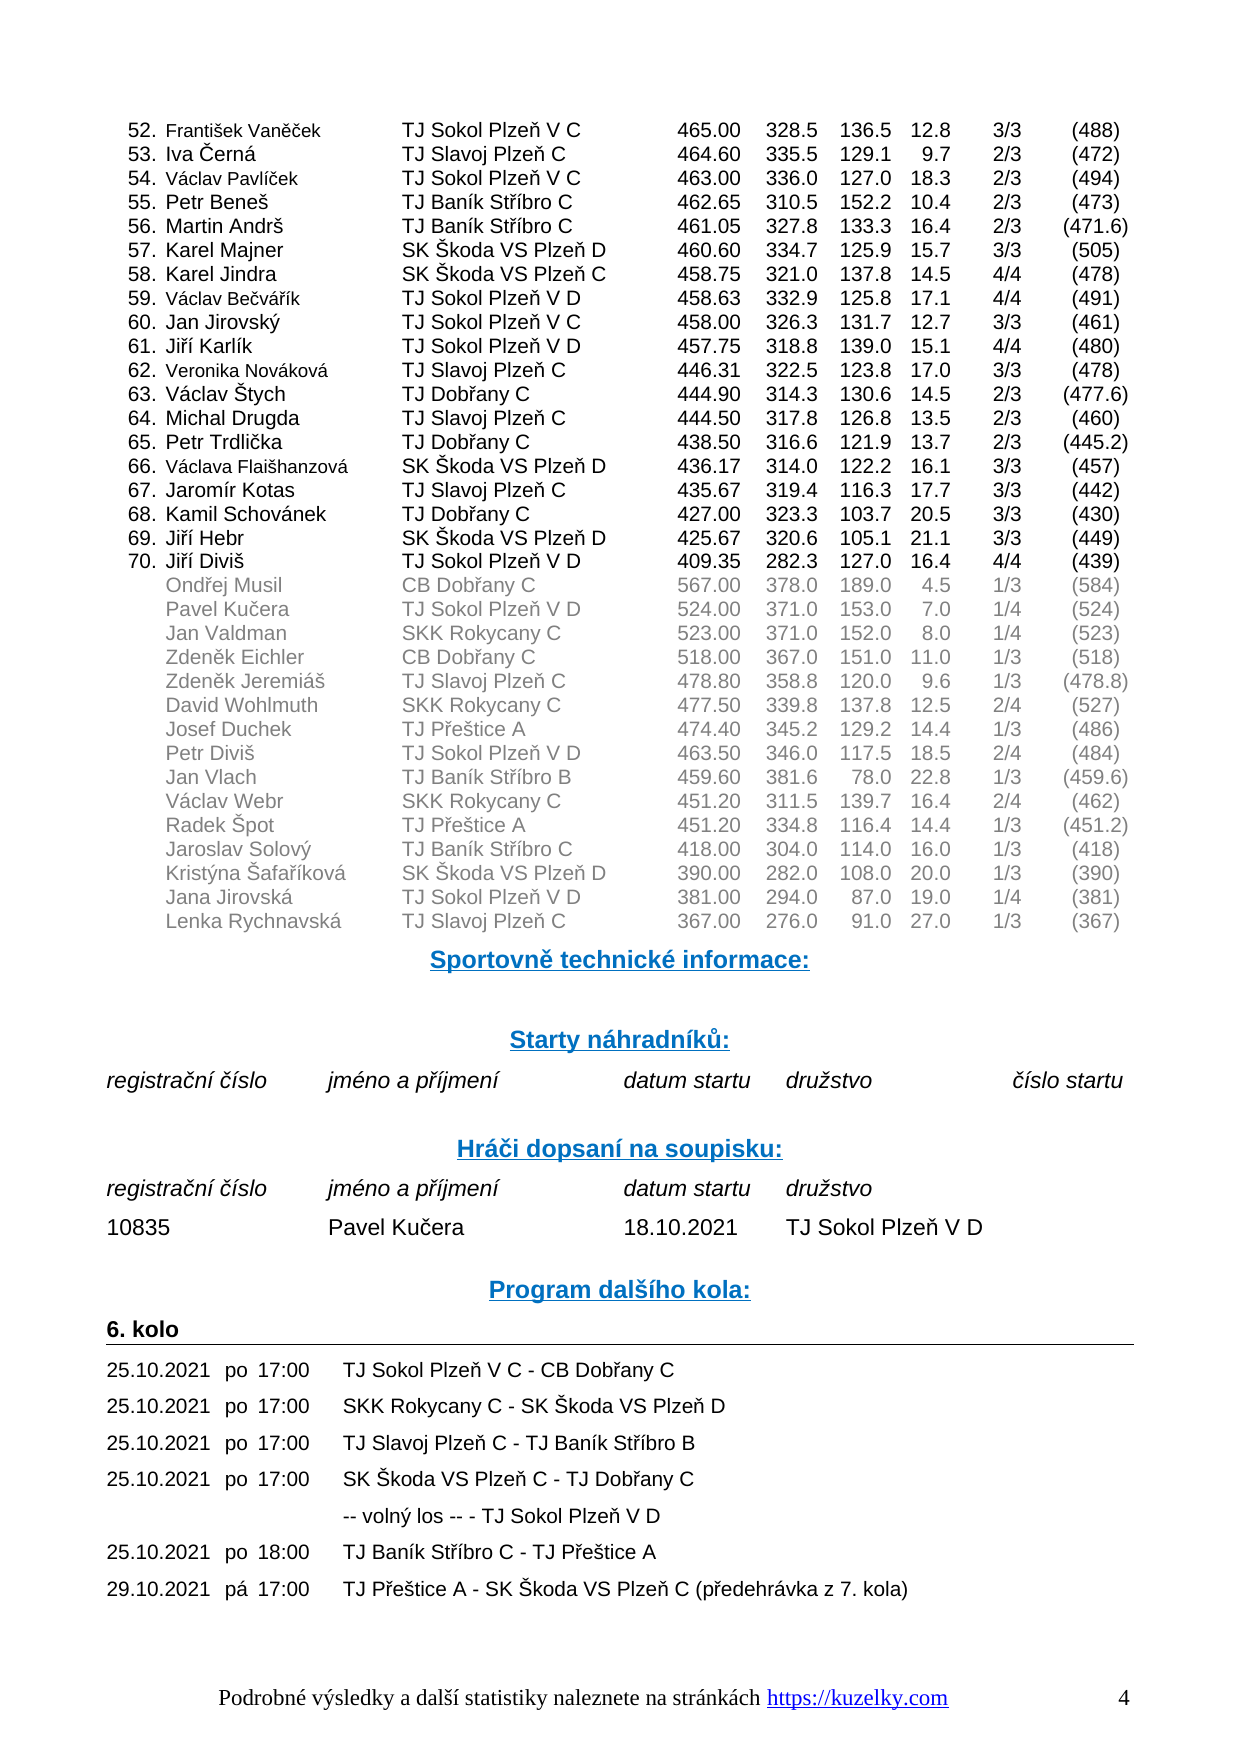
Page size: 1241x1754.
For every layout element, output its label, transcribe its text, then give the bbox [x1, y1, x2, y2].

text Jaroslav Solový TJ Baník Stříbro C 418.00 304.0 114.0 16.0 1/3 (418) [106, 837, 1134, 861]
text 53. Iva Černá TJ Slavoj Plzeň C 464.60 335.5 129.1 9.7 2/3 (472) [106, 142, 1134, 166]
text 62. Veronika Nováková TJ Slavoj Plzeň C 446.31 322.5 123.8 17.0 3/3 (478) [106, 358, 1134, 382]
text 25.10.2021 po 17:00 SKK Rokycany C - SK Škoda VS Plzeň D [106, 1394, 1134, 1418]
text 52. František Vaněček TJ Sokol Plzeň V C 465.00 328.5 136.5 12.8 3/3 (488) [106, 118, 1134, 142]
text Petr Diviš TJ Sokol Plzeň V D 463.50 346.0 117.5 18.5 2/4 (484) [106, 741, 1134, 765]
text Lenka Rychnavská TJ Slavoj Plzeň C 367.00 276.0 91.0 27.0 1/3 (367) [106, 909, 1134, 933]
text 59. Václav Bečvářík TJ Sokol Plzeň V D 458.63 332.9 125.8 17.1 4/4 (491) [106, 286, 1134, 310]
text Josef Duchek TJ Přeštice A 474.40 345.2 129.2 14.4 1/3 (486) [106, 717, 1134, 741]
text registrační číslo jméno a příjmení datum startu družstvo číslo startu [106, 1067, 1134, 1093]
text David Wohlmuth SKK Rokycany C 477.50 339.8 137.8 12.5 2/4 (527) [106, 693, 1134, 717]
text 63. Václav Štych TJ Dobřany C 444.90 314.3 130.6 14.5 2/3 (477.6) [106, 382, 1134, 406]
text 66. Václava Flaišhanzová SK Škoda VS Plzeň D 436.17 314.0 122.2 16.1 3/3 (457) [106, 453, 1134, 477]
text Jan Vlach TJ Baník Stříbro B 459.60 381.6 78.0 22.8 1/3 (459.6) [106, 765, 1134, 789]
text Starty náhradníků: [94, 1025, 1145, 1054]
text 58. Karel Jindra SK Škoda VS Plzeň C 458.75 321.0 137.8 14.5 4/4 (478) [106, 262, 1134, 286]
text 55. Petr Beneš TJ Baník Stříbro C 462.65 310.5 152.2 10.4 2/3 (473) [106, 190, 1134, 214]
text 29.10.2021 pá 17:00 TJ Přeštice A - SK Škoda VS Plzeň C (předehrávka z 7. kola) [106, 1577, 1134, 1601]
text 25.10.2021 po 17:00 TJ Sokol Plzeň V C - CB Dobřany C [106, 1358, 1134, 1382]
text Program dalšího kola: [94, 1275, 1145, 1303]
text 60. Jan Jirovský TJ Sokol Plzeň V C 458.00 326.3 131.7 12.7 3/3 (461) [106, 310, 1134, 334]
text 70. Jiří Diviš TJ Sokol Plzeň V D 409.35 282.3 127.0 16.4 4/4 (439) [106, 549, 1134, 573]
text 61. Jiří Karlík TJ Sokol Plzeň V D 457.75 318.8 139.0 15.1 4/4 (480) [106, 334, 1134, 358]
text 64. Michal Drugda TJ Slavoj Plzeň C 444.50 317.8 126.8 13.5 2/3 (460) [106, 406, 1134, 429]
text Pavel Kučera TJ Sokol Plzeň V D 524.00 371.0 153.0 7.0 1/4 (524) [106, 597, 1134, 621]
text Hráči dopsaní na soupisku: [94, 1105, 1145, 1163]
text 6. kolo [106, 1316, 1134, 1344]
text 25.10.2021 po 18:00 TJ Baník Stříbro C - TJ Přeštice A [106, 1540, 1134, 1564]
text 25.10.2021 po 17:00 SK Škoda VS Plzeň C - TJ Dobřany C [106, 1467, 1134, 1491]
text registrační číslo jméno a příjmení datum startu družstvo [106, 1175, 1134, 1202]
text 54. Václav Pavlíček TJ Sokol Plzeň V C 463.00 336.0 127.0 18.3 2/3 (494) [106, 166, 1134, 190]
text Václav Webr SKK Rokycany C 451.20 311.5 139.7 16.4 2/4 (462) [106, 789, 1134, 813]
text Zdeněk Eichler CB Dobřany C 518.00 367.0 151.0 11.0 1/3 (518) [106, 645, 1134, 669]
text 10835 Pavel Kučera 18.10.2021 TJ Sokol Plzeň V D [106, 1214, 1134, 1241]
text 25.10.2021 po 17:00 TJ Slavoj Plzeň C - TJ Baník Stříbro B [106, 1431, 1134, 1455]
text 68. Kamil Schovánek TJ Dobřany C 427.00 323.3 103.7 20.5 3/3 (430) [106, 501, 1134, 525]
text 65. Petr Trdlička TJ Dobřany C 438.50 316.6 121.9 13.7 2/3 (445.2) [106, 429, 1134, 453]
text Jana Jirovská TJ Sokol Plzeň V D 381.00 294.0 87.0 19.0 1/4 (381) [106, 885, 1134, 909]
text 57. Karel Majner SK Škoda VS Plzeň D 460.60 334.7 125.9 15.7 3/3 (505) [106, 238, 1134, 262]
text 69. Jiří Hebr SK Škoda VS Plzeň D 425.67 320.6 105.1 21.1 3/3 (449) [106, 525, 1134, 549]
text Kristýna Šafaříková SK Škoda VS Plzeň D 390.00 282.0 108.0 20.0 1/3 (390) [106, 861, 1134, 885]
text Jan Valdman SKK Rokycany C 523.00 371.0 152.0 8.0 1/4 (523) [106, 621, 1134, 645]
text Ondřej Musil CB Dobřany C 567.00 378.0 189.0 4.5 1/3 (584) [106, 573, 1134, 597]
text 56. Martin Andrš TJ Baník Stříbro C 461.05 327.8 133.3 16.4 2/3 (471.6) [106, 214, 1134, 238]
text Sportovně technické informace: [94, 945, 1145, 974]
text 67. Jaromír Kotas TJ Slavoj Plzeň C 435.67 319.4 116.3 17.7 3/3 (442) [106, 477, 1134, 501]
text Zdeněk Jeremiáš TJ Slavoj Plzeň C 478.80 358.8 120.0 9.6 1/3 (478.8) [106, 669, 1134, 693]
text -- volný los -- - TJ Sokol Plzeň V D [106, 1504, 1134, 1528]
text Radek Špot TJ Přeštice A 451.20 334.8 116.4 14.4 1/3 (451.2) [106, 813, 1134, 837]
